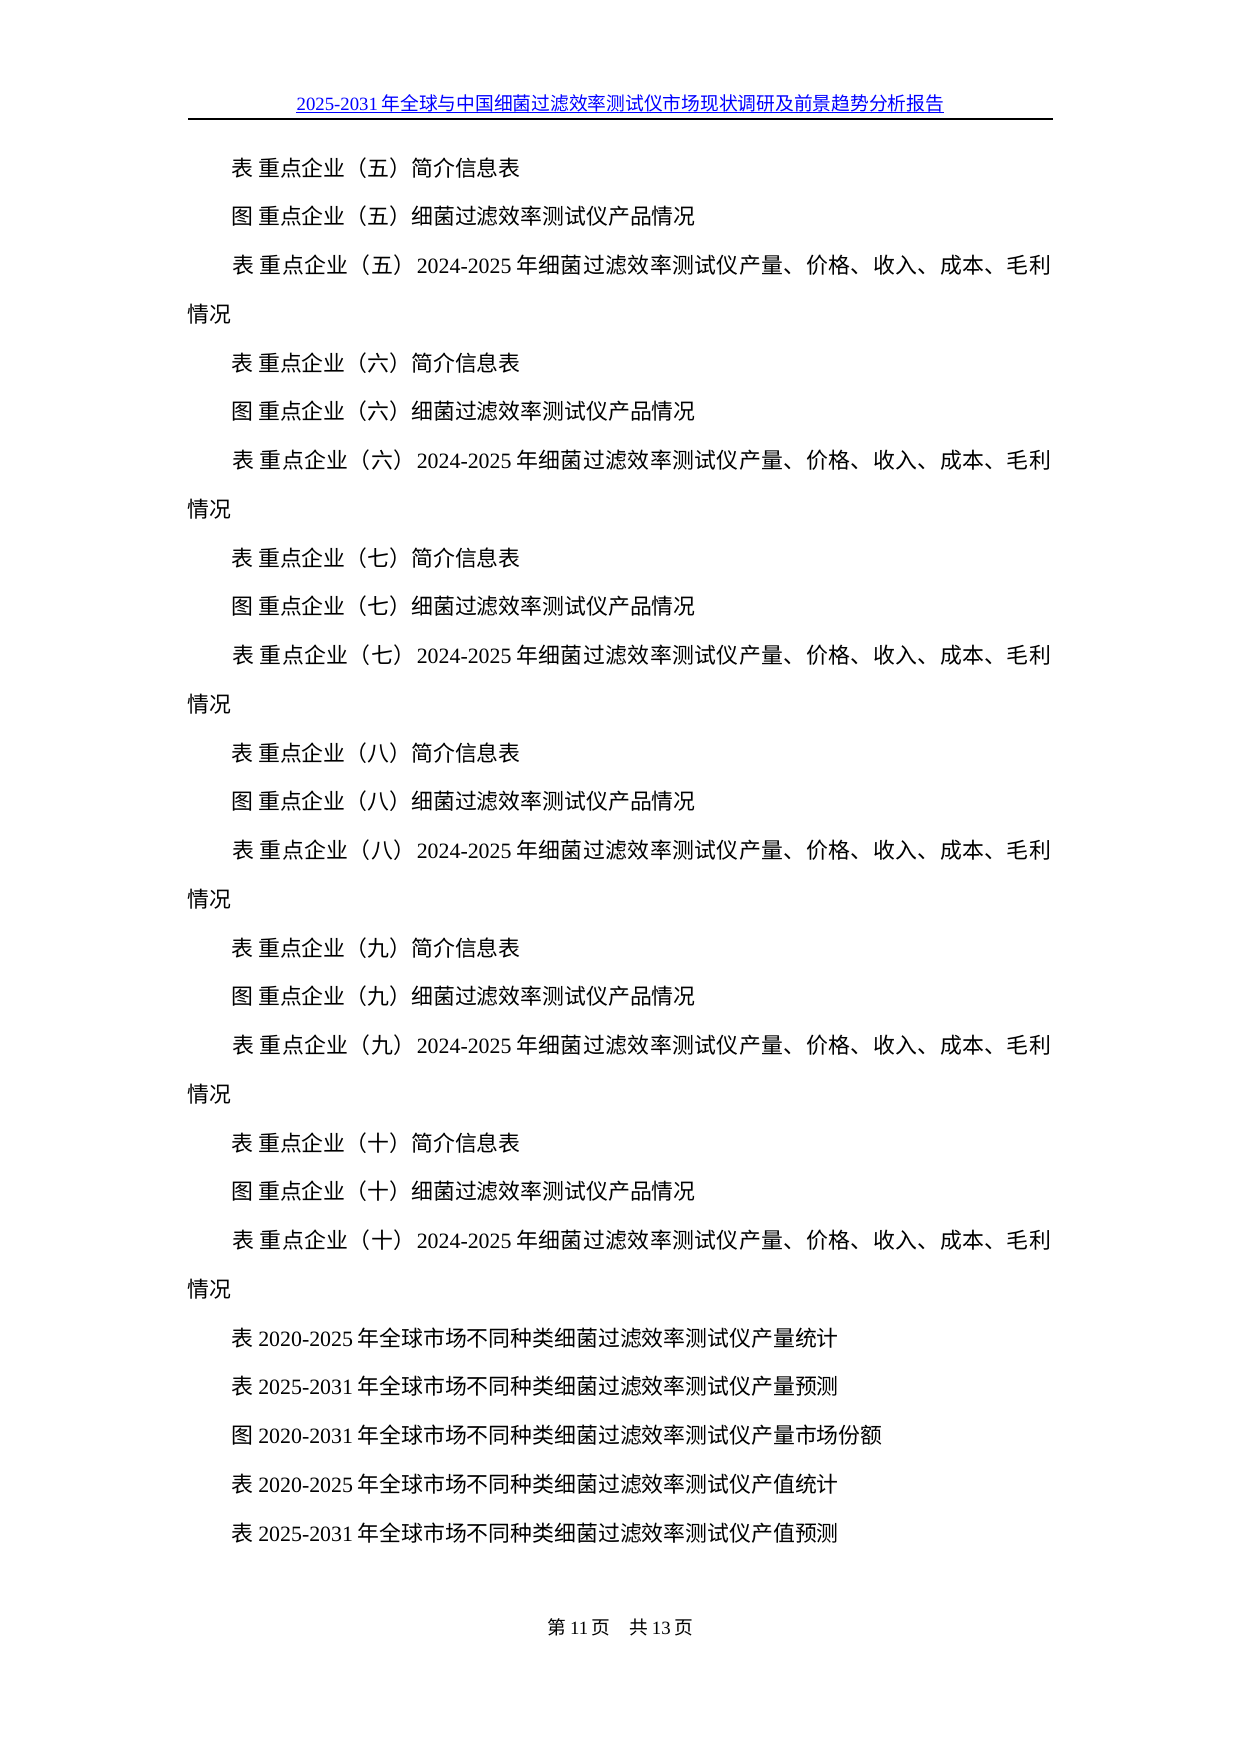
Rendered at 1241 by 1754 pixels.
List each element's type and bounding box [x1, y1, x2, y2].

text [187, 150, 1053, 1548]
